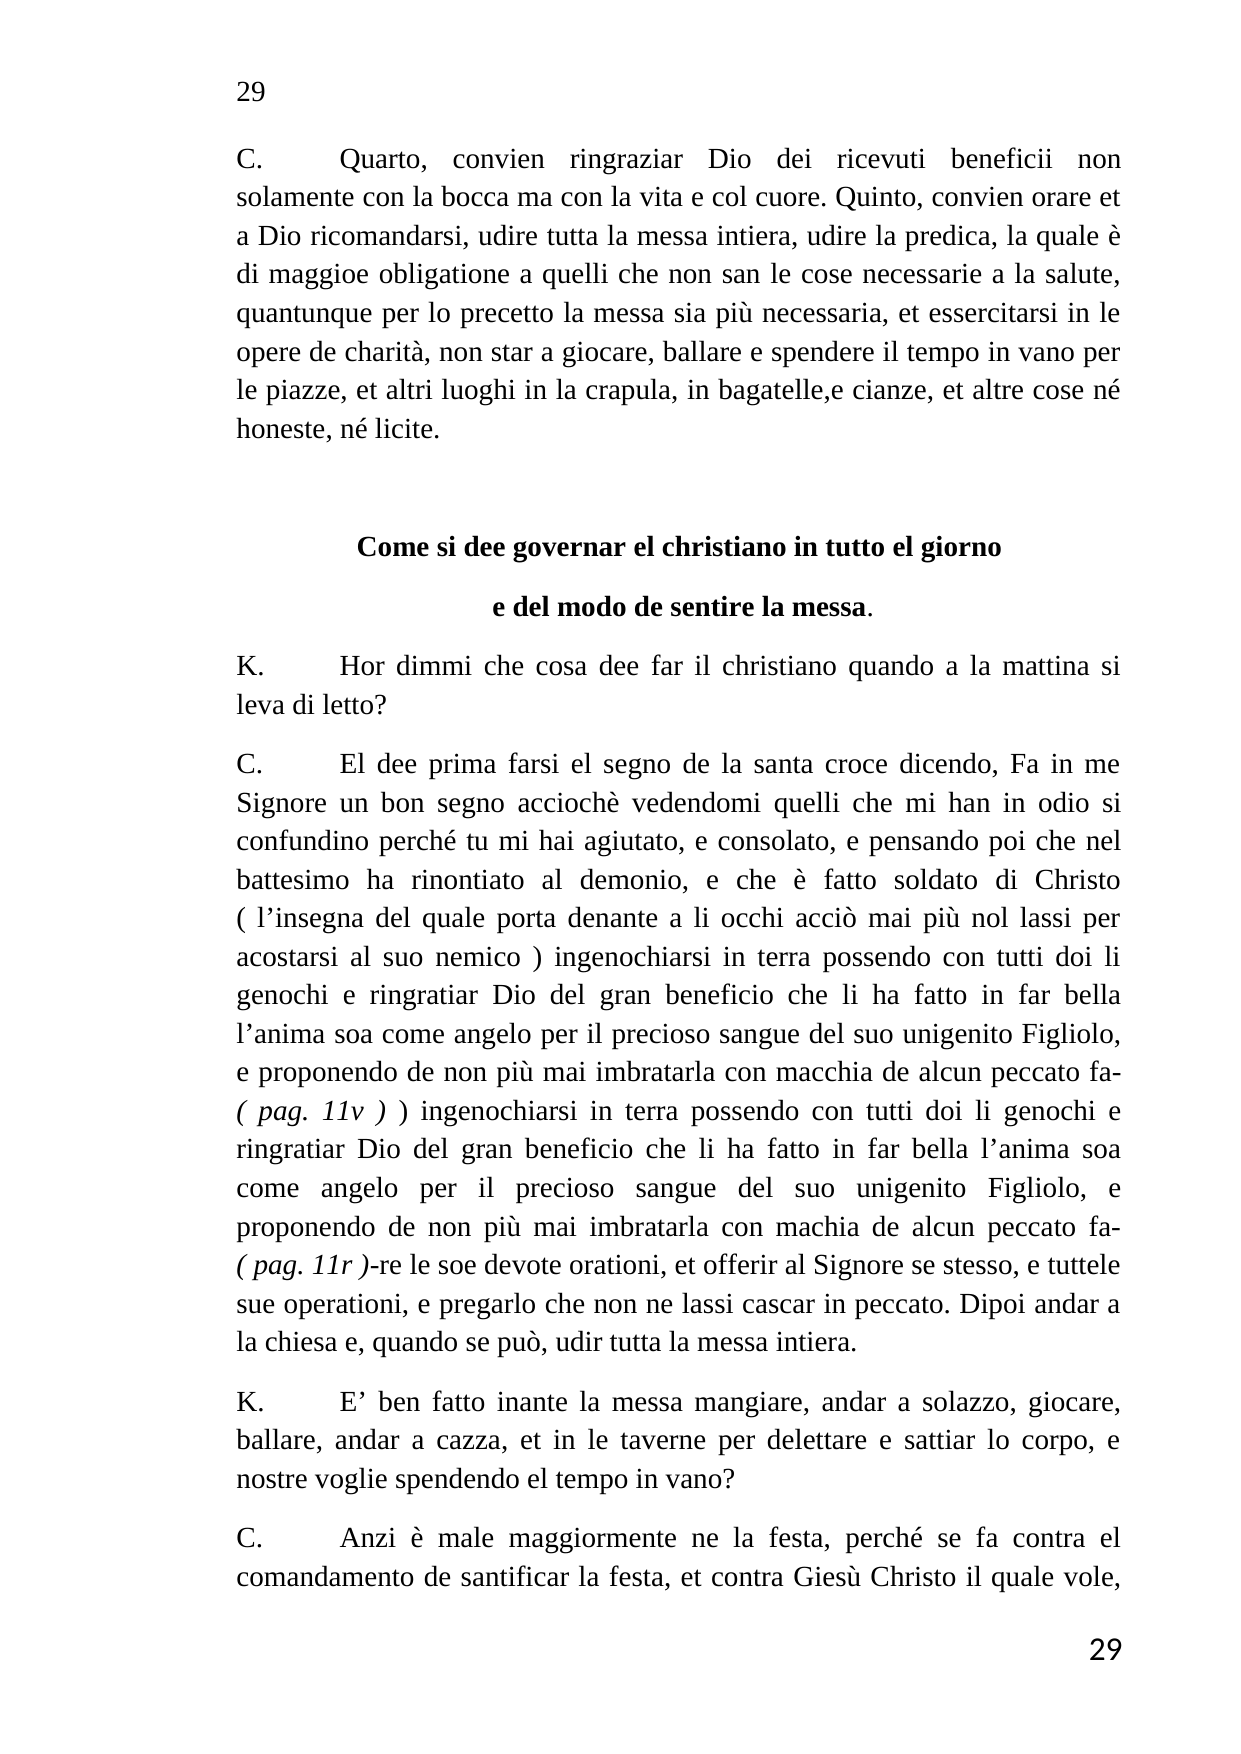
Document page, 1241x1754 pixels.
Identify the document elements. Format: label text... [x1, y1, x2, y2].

text Come si dee governar el christiano in tutto el giorno [236, 529, 1122, 563]
text K. E’ ben fatto inante la messa mangiare, andar a solazzo, giocare, ballare, andar a cazza, et in le taverne per delettare e sattiar lo corpo, e nostre voglie spendendo el tempo in vano? [236, 1384, 1122, 1494]
text C. El dee prima farsi el segno de la santa croce dicendo, Fa in me Signore un bon segno acciochè vedendomi quelli che mi han in odio si confundino perché tu mi hai agiutato, e consolato, e pensando poi che nel battesimo ha rinontiato al demonio, e che è fatto soldato di Christo ( l’insegna del quale porta denante a li occhi acciò mai più nol lassi per acostarsi al suo nemico ) ingenochiarsi in terra possendo con tutti doi li genochi e ringratiar Dio del gran beneficio che li ha fatto in far bella l’anima soa come angelo per il precioso sangue del suo unigenito Figliolo, e proponendo de non più mai imbratarla con macchia de alcun peccato fa-( pag. 11v ) ) ingenochiarsi in terra possendo con tutti doi li genochi e ringratiar Dio del gran beneficio che li ha fatto in far bella l’anima soa come angelo per il precioso sangue del suo unigenito Figliolo, e proponendo de non più mai imbratarla con machia de alcun peccato fa-( pag. 11r )-re le soe devote orationi, et offerir al Signore se stesso, e tuttele sue operationi, e pregarlo che non ne lassi cascar in peccato. Dipoi andar a la chiesa e, quando se può, udir tutta la messa intiera. [236, 746, 1122, 1358]
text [236, 1520, 1122, 1592]
text e del modo de sentire la messa. [236, 589, 1122, 622]
text K. Hor dimmi che cosa dee far il christiano quando a la mattina si leva di letto? [236, 648, 1122, 720]
text C. Quarto, convien ringraziar Dio dei ricevuti beneficii non solamente con la bocca ma con la vita e col cuore. Quinto, convien orare et a Dio ricomandarsi, udire tutta la messa intiera, udire la predica, la quale è di maggioe obligatione a quelli che non san le cose necessarie a la salute, quantunque per lo precetto la messa sia più necessaria, et essercitarsi in le opere de charità, non star a giocare, ballare e spendere il tempo in vano per le piazze, et altri luoghi in la crapula, in bagatelle,e cianze, et altre cose né honeste, né licite. [236, 141, 1122, 444]
